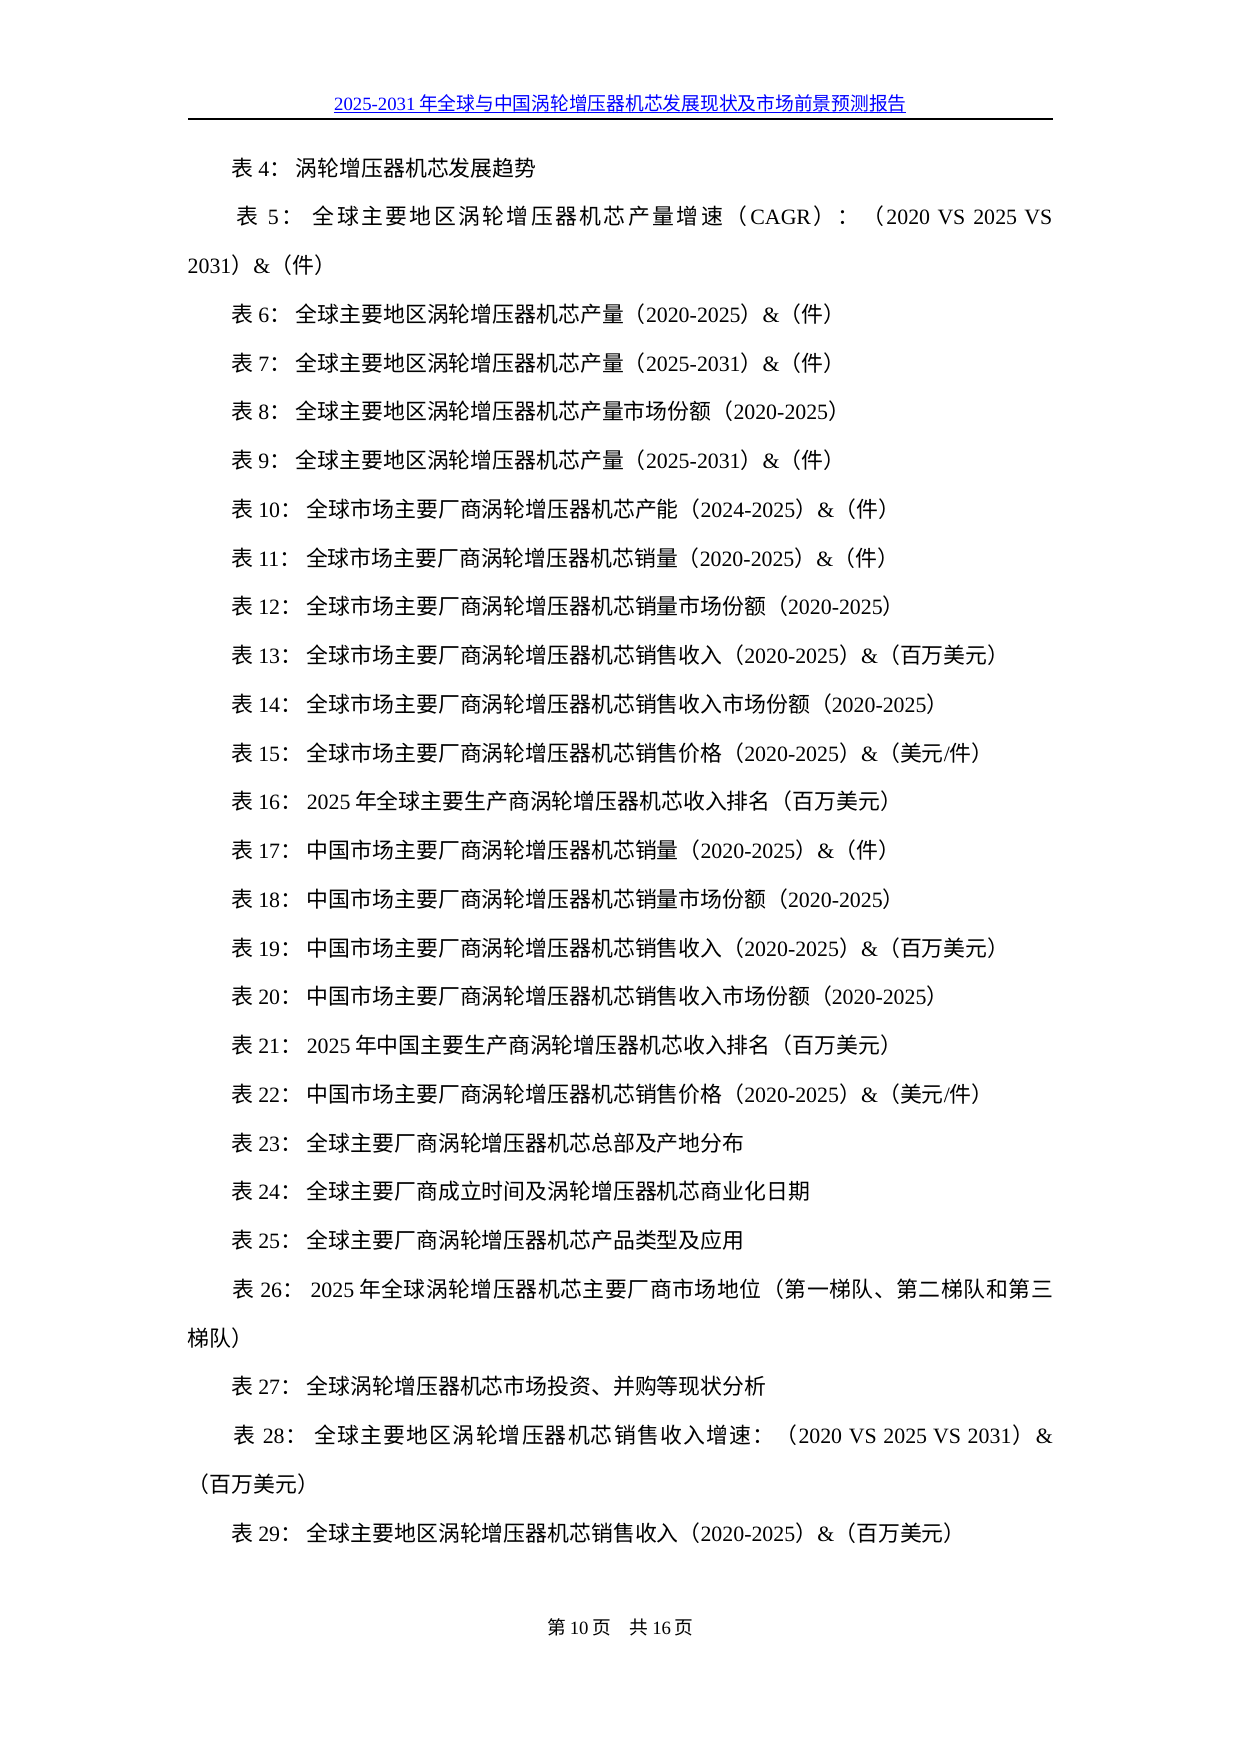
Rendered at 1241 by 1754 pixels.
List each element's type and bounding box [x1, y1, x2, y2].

text [187, 150, 1053, 1548]
